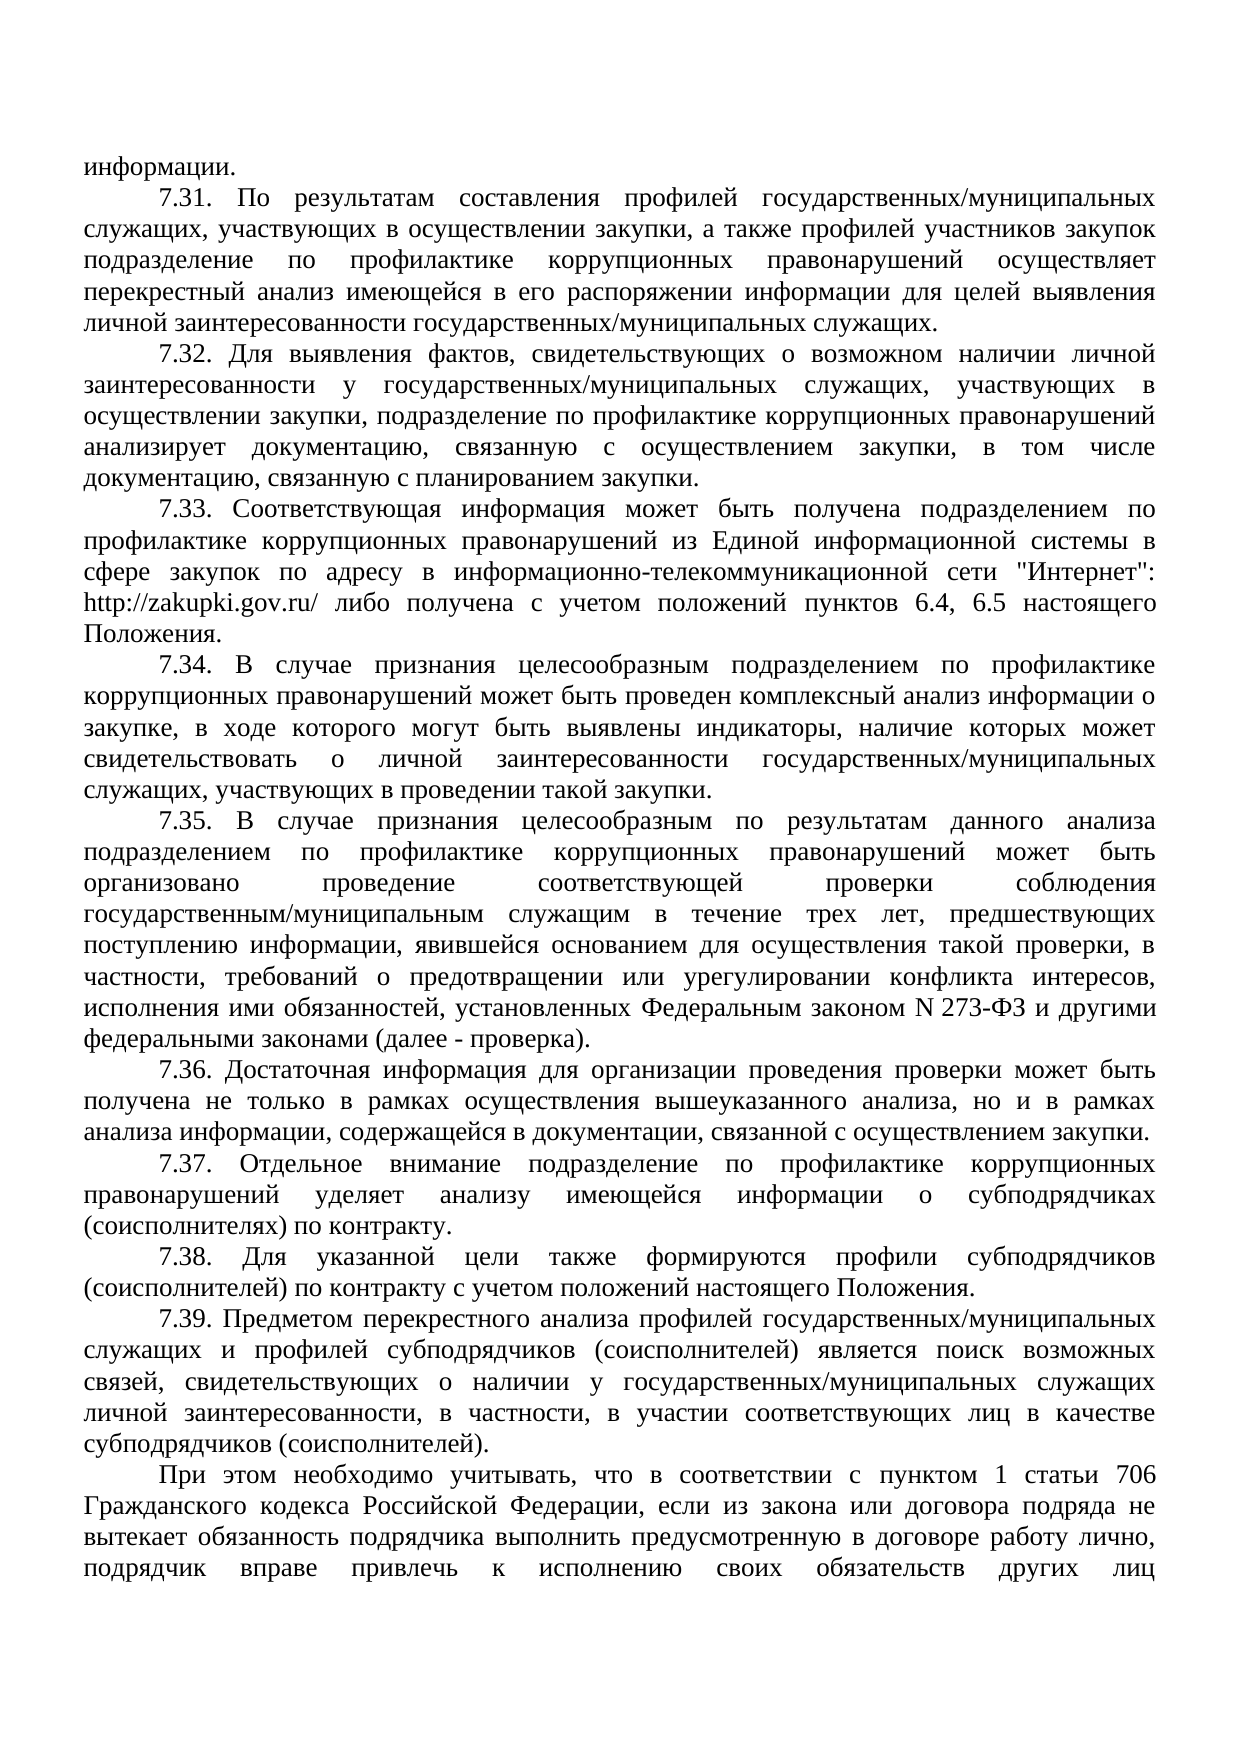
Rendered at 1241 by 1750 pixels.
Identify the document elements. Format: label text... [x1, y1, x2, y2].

text 7.36. Достаточная информация для организации проведения проверки может быть получена не только в рамках осуществления вышеуказанного анализа, но и в рамках анализа информации, содержащейся в документации, связанной с осуществлением закупки. [83, 1053, 1157, 1147]
text 7.33. Соответствующая информация может быть получена подразделением по профилактике коррупционных правонарушений из Единой информационной системы в сфере закупок по адресу в информационно-телекоммуникационной сети "Интернет": http://zakupki.gov.ru/ либо получена с учетом положений пунктов 6.4, 6.5 настоящего Положения. [83, 493, 1157, 648]
text 7.31. По результатам составления профилей государственных/муниципальных служащих, участвующих в осуществлении закупки, а также профилей участников закупок подразделение по профилактике коррупционных правонарушений осуществляет перекрестный анализ имеющейся в его распоряжении информации для целей выявления личной заинтересованности государственных/муниципальных служащих. [83, 181, 1157, 337]
text 7.35. В случае признания целесообразным по результатам данного анализа подразделением по профилактике коррупционных правонарушений может быть организовано проведение соответствующей проверки соблюдения государственным/муниципальным служащим в течение трех лет, предшествующих поступлению информации, явившейся основанием для осуществления такой проверки, в частности, требований о предотвращении или урегулировании конфликта интересов, исполнения ими обязанностей, установленных Федеральным законом N 273-ФЗ и другими федеральными законами (далее - проверка). [83, 804, 1157, 1053]
text 7.39. Предметом перекрестного анализа профилей государственных/муниципальных служащих и профилей субподрядчиков (соисполнителей) является поиск возможных связей, свидетельствующих о наличии у государственных/муниципальных служащих личной заинтересованности, в частности, в участии соответствующих лиц в качестве субподрядчиков (соисполнителей). [83, 1302, 1157, 1458]
text 7.34. В случае признания целесообразным подразделением по профилактике коррупционных правонарушений может быть проведен комплексный анализ информации о закупке, в ходе которого могут быть выявлены индикаторы, наличие которых может свидетельствовать о личной заинтересованности государственных/муниципальных служащих, участвующих в проведении такой закупки. [83, 648, 1157, 804]
text 7.38. Для указанной цели также формируются профили субподрядчиков (соисполнителей) по контракту с учетом положений настоящего Положения. [83, 1240, 1157, 1302]
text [83, 150, 1157, 181]
text 7.32. Для выявления фактов, свидетельствующих о возможном наличии личной заинтересованности у государственных/муниципальных служащих, участвующих в осуществлении закупки, подразделение по профилактике коррупционных правонарушений анализирует документацию, связанную с осуществлением закупки, в том числе документацию, связанную с планированием закупки. [83, 337, 1157, 493]
text 7.37. Отдельное внимание подразделение по профилактике коррупционных правонарушений уделяет анализу имеющейся информации о субподрядчиках (соисполнителях) по контракту. [83, 1147, 1157, 1240]
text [83, 1458, 1157, 1583]
